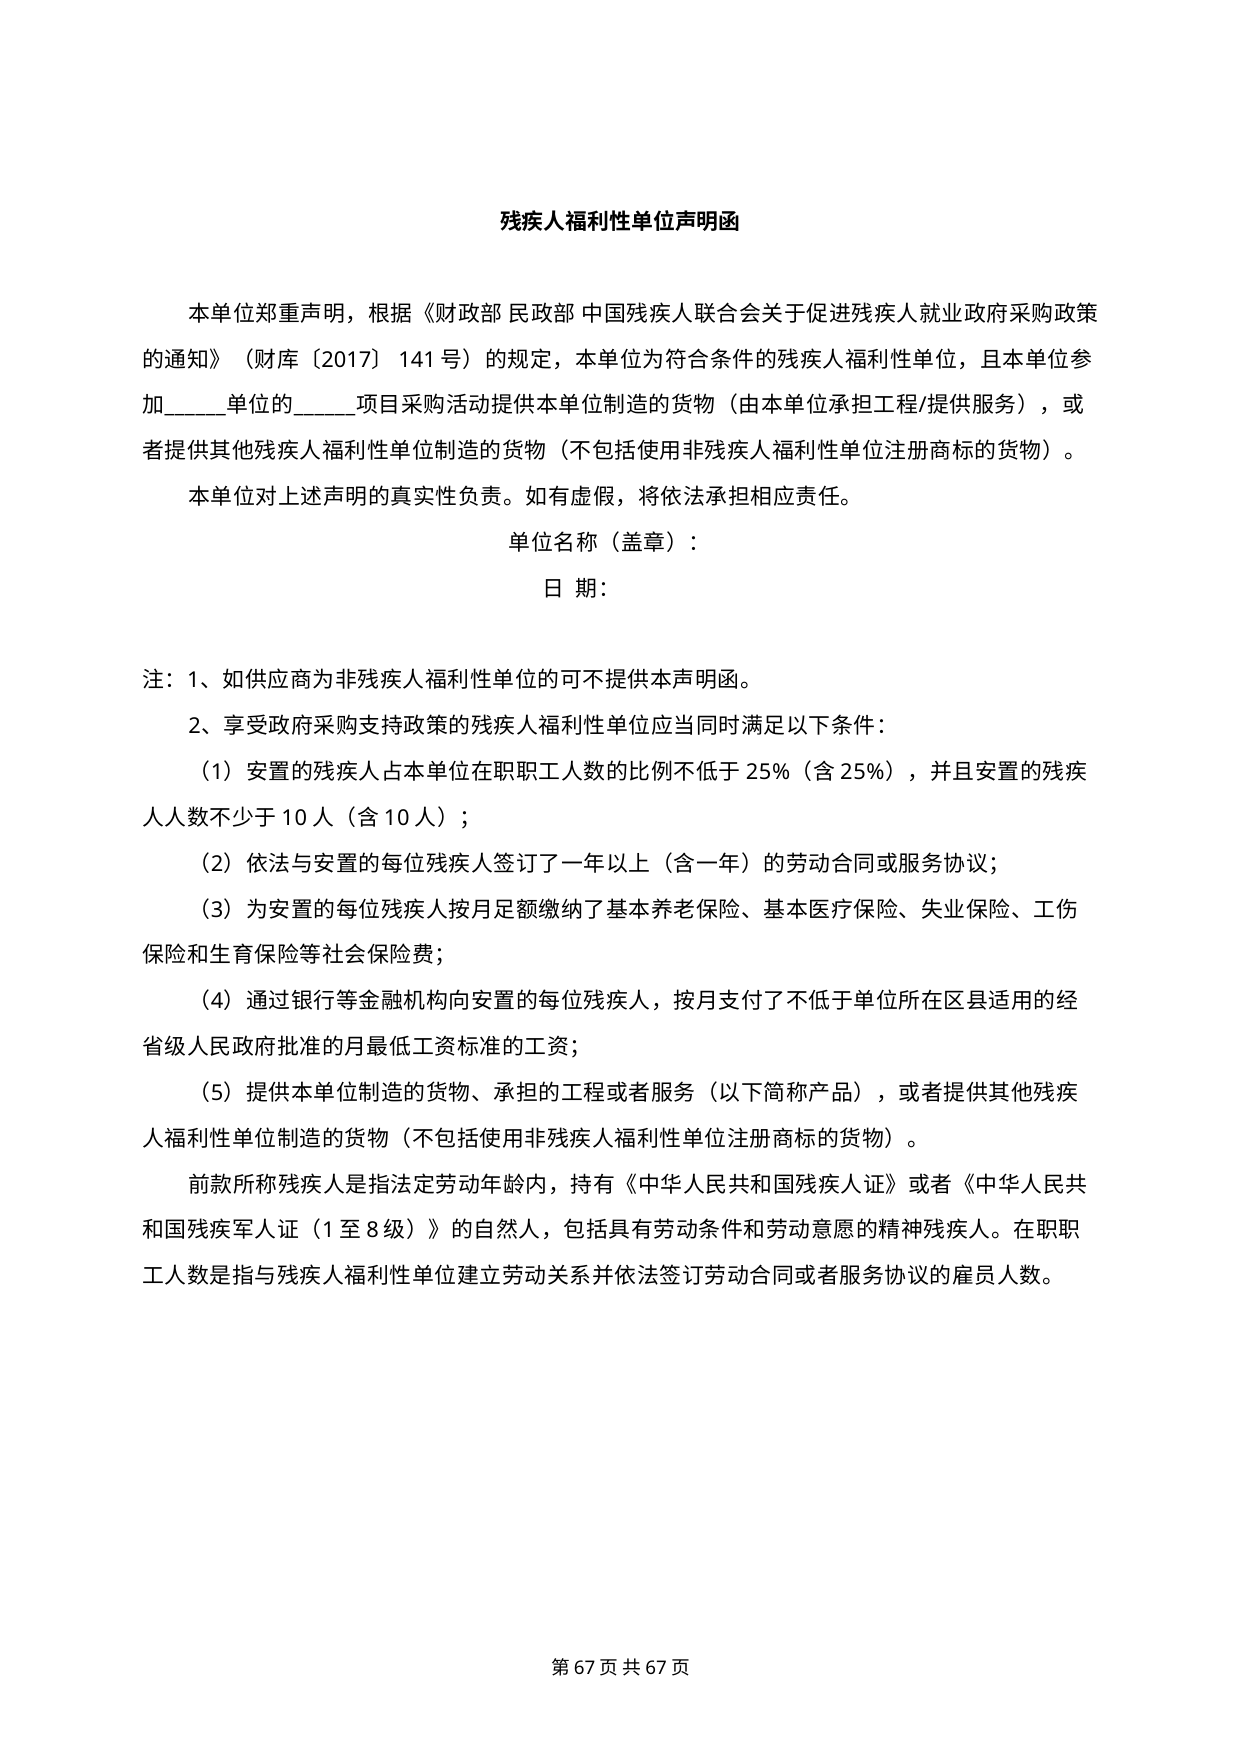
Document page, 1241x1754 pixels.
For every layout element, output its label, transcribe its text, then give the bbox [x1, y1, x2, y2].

text 残疾人福利性单位声明函 [142, 193, 1098, 239]
text （2）依法与安置的每位残疾人签订了一年以上（含一年）的劳动合同或服务协议； [142, 834, 1098, 880]
text 本单位郑重声明，根据《财政部 民政部 中国残疾人联合会关于促进残疾人就业政府采购政策的通知》（财库〔2017〕 141号）的规定，本单位为符合条件的残疾人福利性单位，且本单位参加______单位的______项目采购活动提供本单位制造的货物（由本单位承担工程/提供服务），或者提供其他残疾人福利性单位制造的货物（不包括使用非残疾人福利性单位注册商标的货物）。 [142, 284, 1098, 468]
text （4）通过银行等金融机构向安置的每位残疾人，按月支付了不低于单位所在区县适用的经省级人民政府批准的月最低工资标准的工资； [142, 972, 1098, 1064]
text 日 期： [142, 559, 936, 605]
text 2、享受政府采购支持政策的残疾人福利性单位应当同时满足以下条件： [142, 697, 1098, 743]
text 单位名称（盖章）： [142, 514, 936, 559]
text 注：1、如供应商为非残疾人福利性单位的可不提供本声明函。 [142, 651, 1098, 697]
text 本单位对上述声明的真实性负责。如有虚假，将依法承担相应责任。 [142, 468, 1098, 514]
text （1）安置的残疾人占本单位在职职工人数的比例不低于25%（含25%），并且安置的残疾人人数不少于10人（含10人）； [142, 743, 1098, 834]
text （3）为安置的每位残疾人按月足额缴纳了基本养老保险、基本医疗保险、失业保险、工伤保险和生育保险等社会保险费； [142, 880, 1098, 972]
text 前款所称残疾人是指法定劳动年龄内，持有《中华人民共和国残疾人证》或者《中华人民共和国残疾军人证（1至8级）》的自然人，包括具有劳动条件和劳动意愿的精神残疾人。在职职工人数是指与残疾人福利性单位建立劳动关系并依法签订劳动合同或者服务协议的雇员人数。 [142, 1155, 1098, 1293]
text （5）提供本单位制造的货物、承担的工程或者服务（以下简称产品），或者提供其他残疾人福利性单位制造的货物（不包括使用非残疾人福利性单位注册商标的货物）。 [142, 1064, 1098, 1155]
